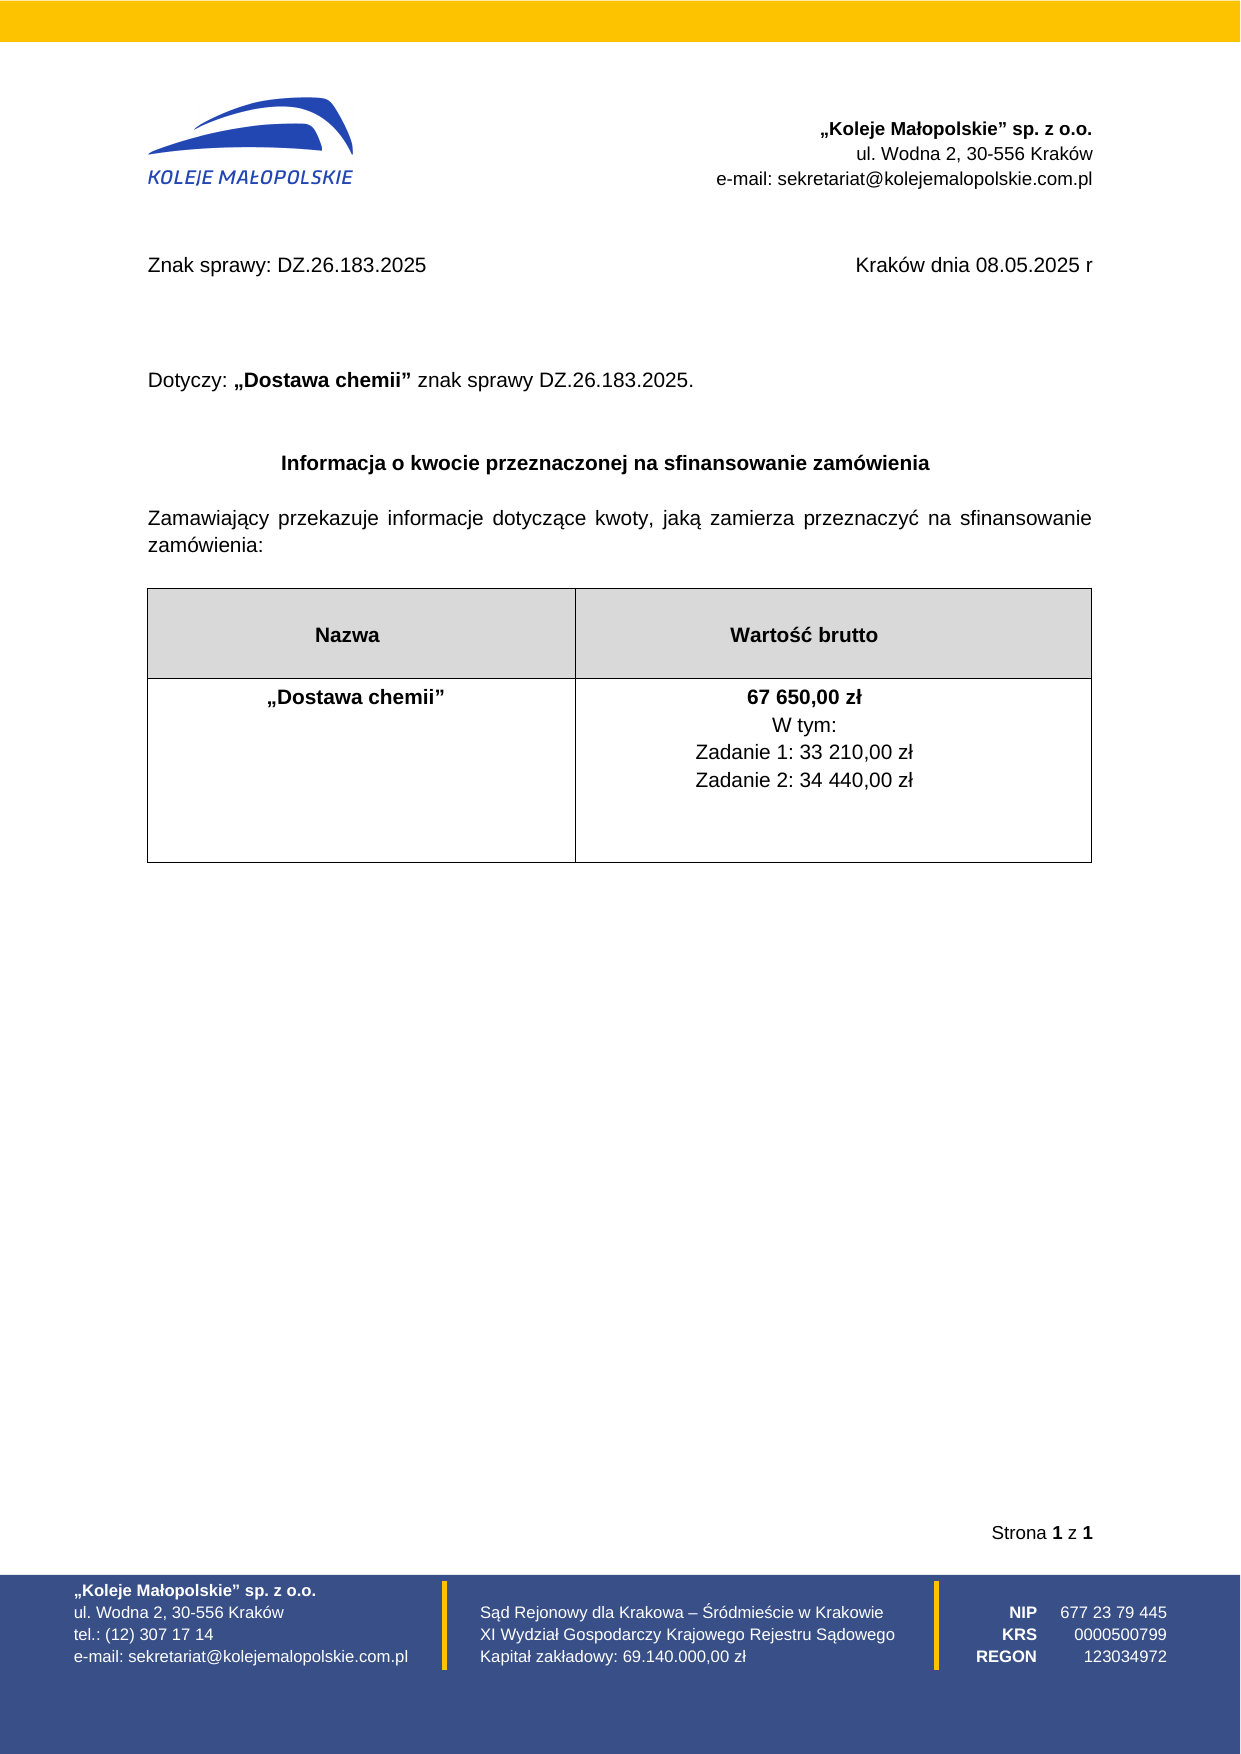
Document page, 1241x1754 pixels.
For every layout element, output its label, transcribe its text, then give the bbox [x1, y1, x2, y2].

table_header Nazwa [148, 589, 575, 678]
table_cell 67 650,00 zł W tym: Zadanie 1: 33 210,00 zł Zadanie 2: 34 440,00 zł [576, 679, 1091, 862]
text Zamawiający przekazuje informacje dotyczące kwoty, jaką zamierza przeznaczyć na sfinansowanie zamówienia: [148, 506, 1093, 557]
text Kraków dnia 08.05.2025 r [657, 253, 1092, 277]
text Dotyczy: „Dostawa chemii” znak sprawy DZ.26.183.2025. [148, 368, 1092, 392]
text Znak sprawy: DZ.26.183.2025 [148, 253, 583, 277]
picture [148, 97, 353, 186]
table_cell „Dostawa chemii” [148, 679, 575, 862]
table_header Wartość brutto [576, 589, 1091, 678]
text Informacja o kwocie przeznaczonej na sfinansowanie zamówienia [177, 451, 1033, 474]
